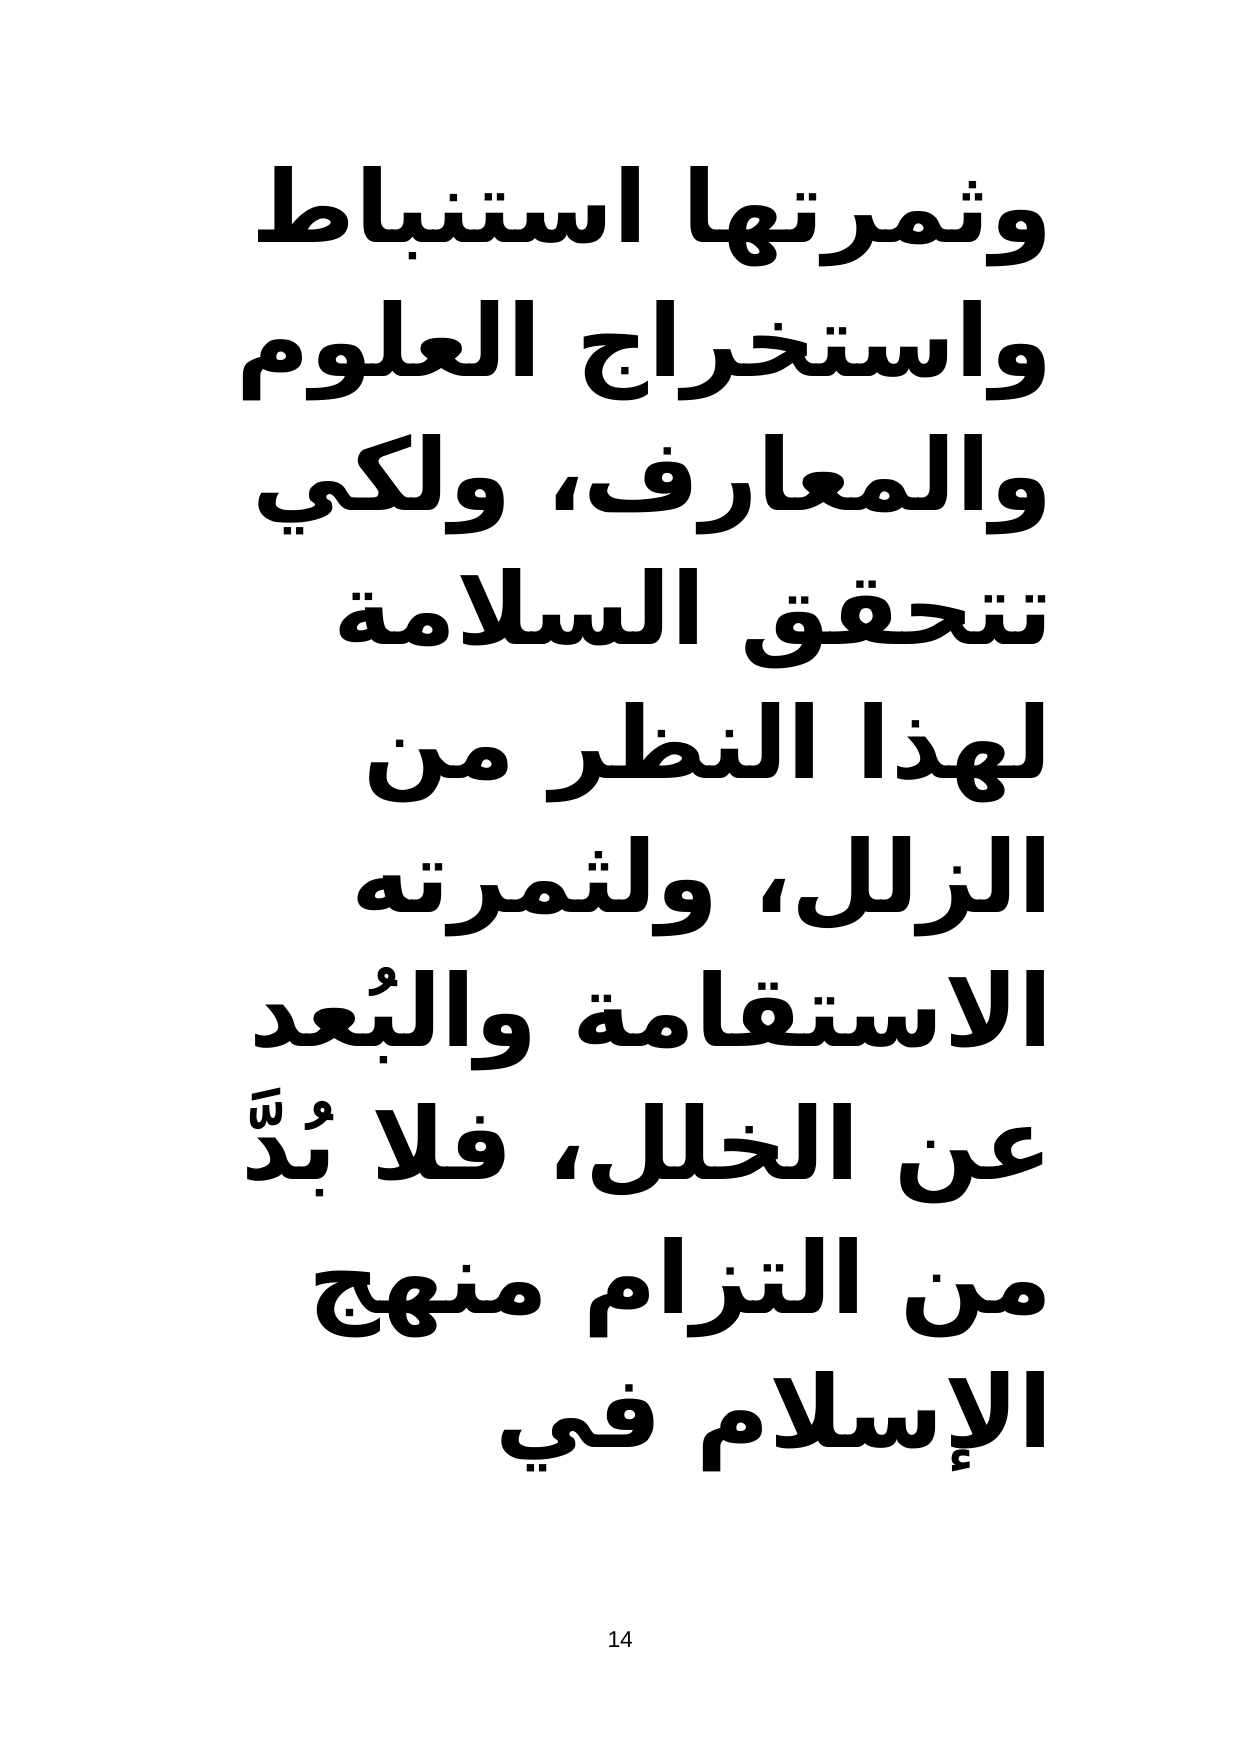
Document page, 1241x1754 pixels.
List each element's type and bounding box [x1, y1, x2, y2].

text [187, 150, 1053, 1471]
